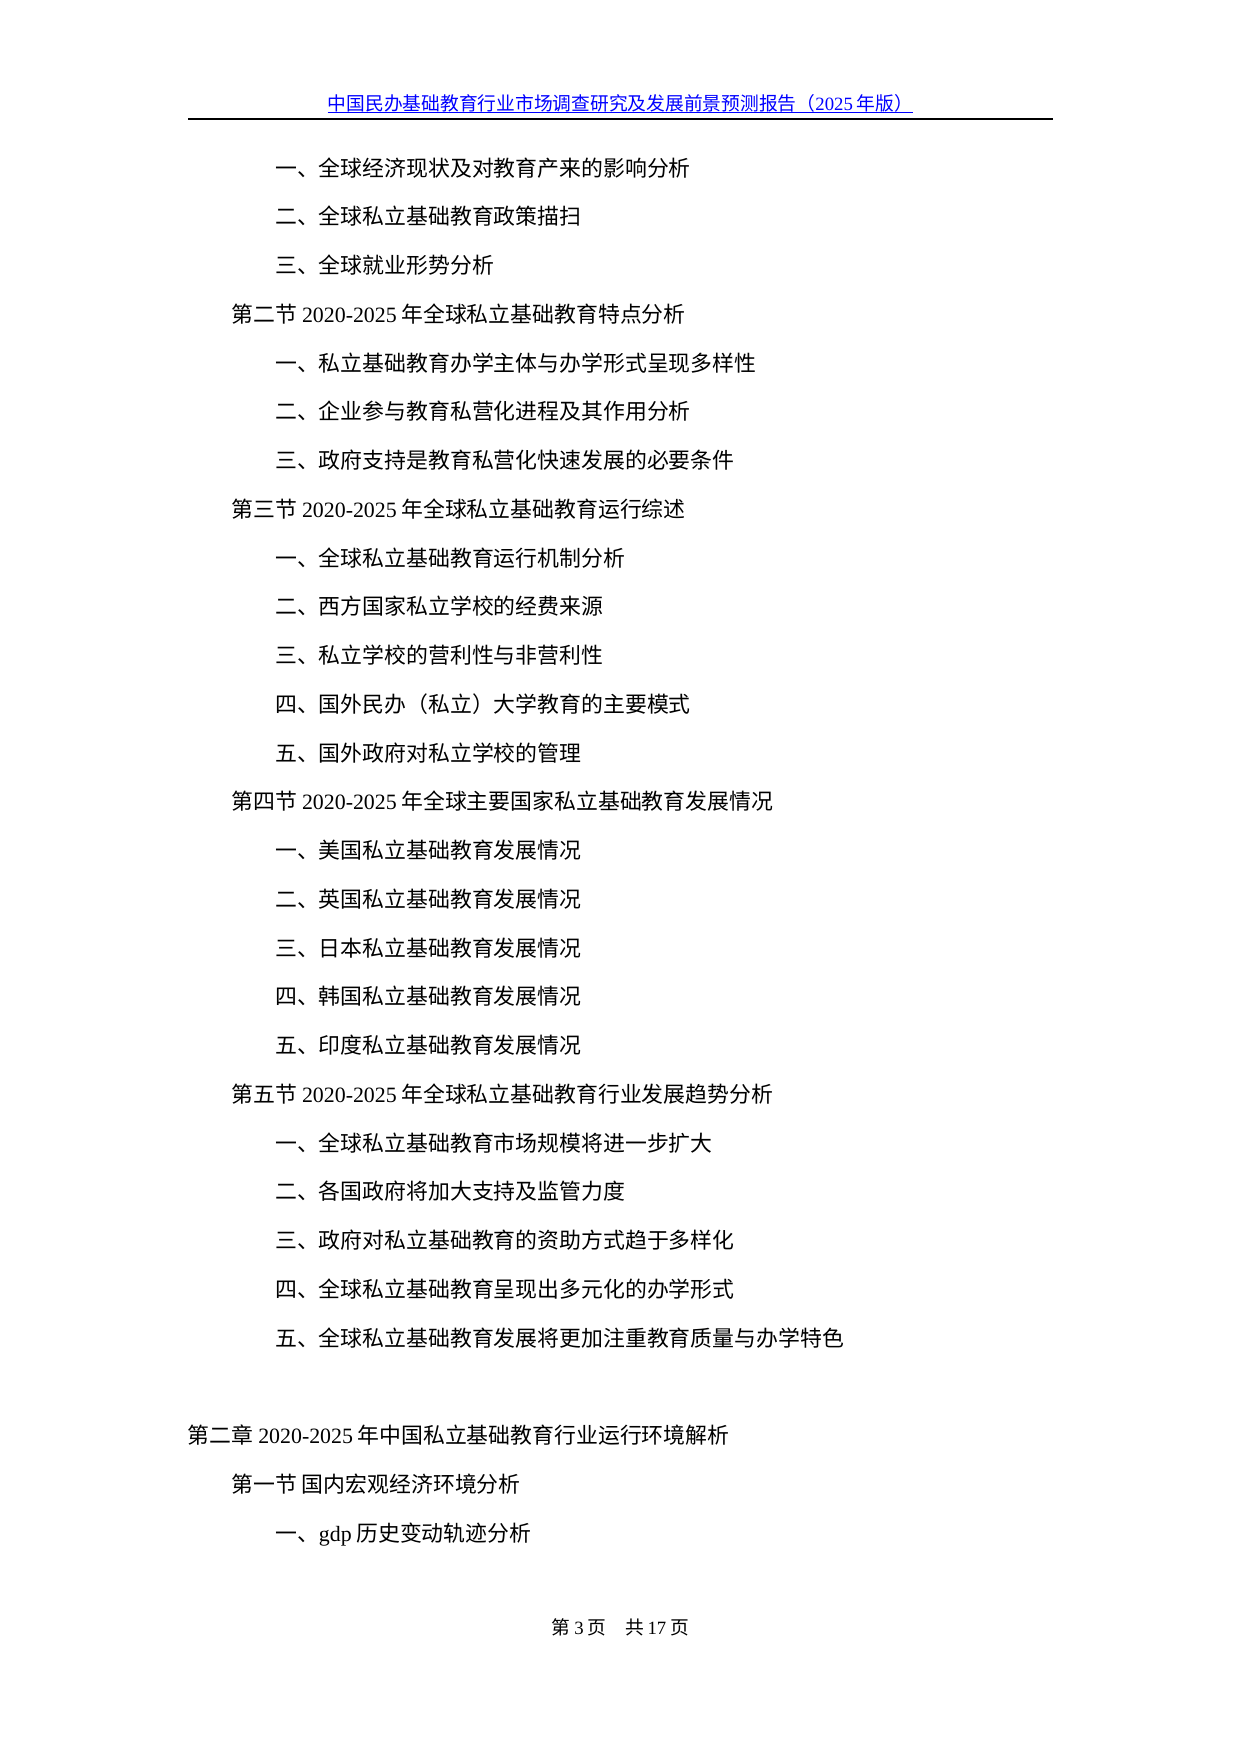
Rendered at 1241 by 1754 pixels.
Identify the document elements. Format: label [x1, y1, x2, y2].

text [187, 150, 1053, 1548]
